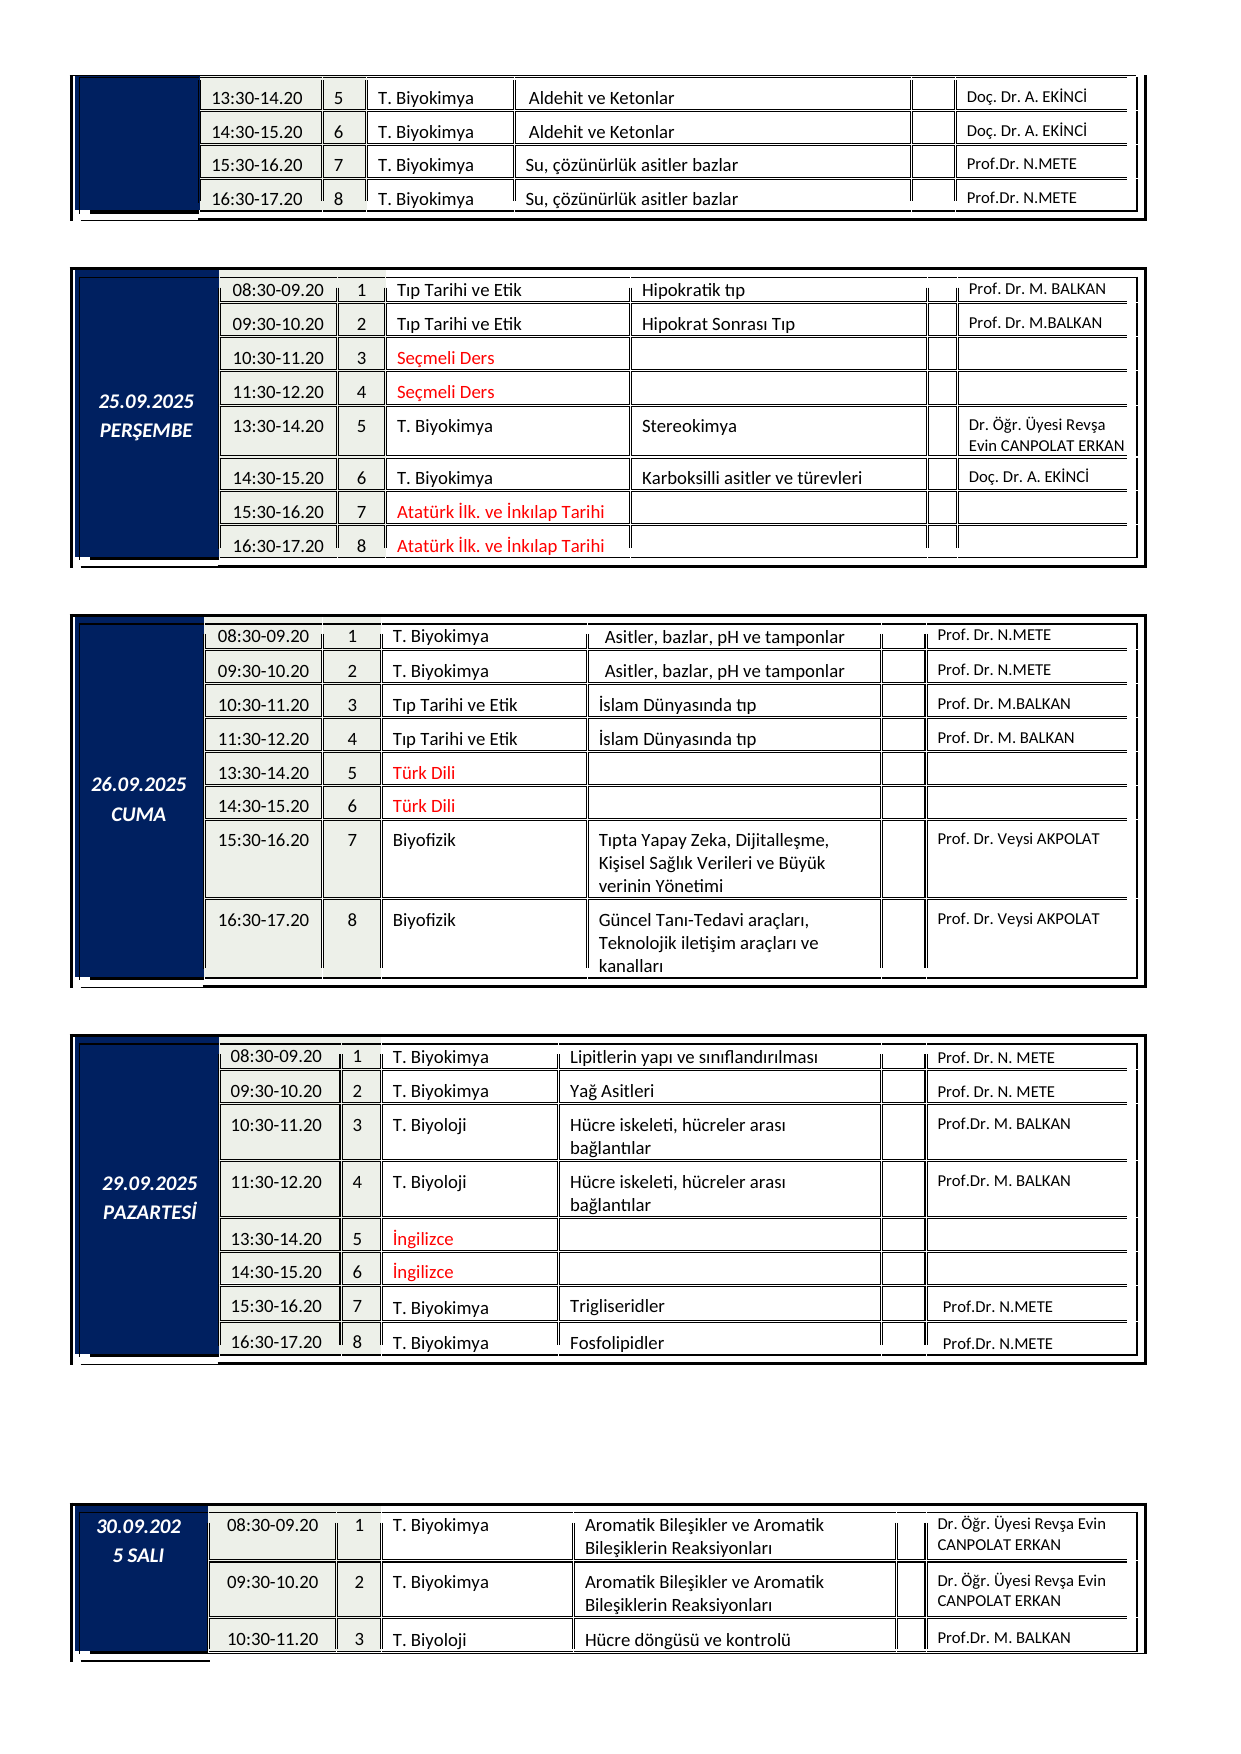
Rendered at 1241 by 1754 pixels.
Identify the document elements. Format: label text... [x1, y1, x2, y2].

table_cell T. Biyokimya [383, 1071, 557, 1102]
table_header Dr. Öğr. Üyesi Revşa Evin CANPOLAT ERKAN [926, 1506, 1142, 1559]
table_cell 10:30-11.20 [208, 1616, 337, 1651]
table_cell 15:30-16.20 [221, 492, 336, 523]
table_cell T. Biyokimya [387, 407, 629, 455]
table_cell [898, 1563, 924, 1616]
table_cell Su, çözünürlük asitler bazlar [516, 146, 910, 177]
table_cell [883, 685, 924, 716]
table_cell 6 [324, 787, 380, 818]
table_cell 13:30-14.20 [206, 753, 321, 784]
table_cell [589, 753, 880, 784]
table_cell T. Biyokimya [368, 112, 513, 143]
table_cell [958, 335, 1142, 369]
table_cell 10:30-11.20 [221, 1105, 339, 1159]
table_header Tıp Tarihi ve Etik [386, 270, 631, 301]
table_header 1 [337, 270, 386, 301]
table_cell Stereokimya [632, 407, 926, 455]
table_cell [883, 1105, 924, 1159]
table_cell İngilizce [383, 1253, 557, 1283]
table_cell Biyofizik [381, 900, 587, 977]
table_cell [883, 1287, 924, 1320]
table_cell Aldehit ve Ketonlar [514, 78, 911, 109]
table_cell 8 [341, 1323, 381, 1354]
table_cell Doç. Dr. A. EKİNCİ [955, 75, 1142, 109]
table_cell 2 [339, 304, 384, 335]
table_cell [958, 369, 1142, 404]
table_header [882, 1045, 926, 1068]
table_cell T. Biyokimya [383, 1287, 557, 1320]
table_cell Karboksilli asitler ve türevleri [632, 459, 926, 489]
table_cell 15:30-16.20 [206, 821, 321, 897]
table_cell Prof. Dr. Veysi AKPOLAT [928, 818, 1137, 897]
table_cell Prof.Dr. N.METE [955, 177, 1137, 210]
table_cell [883, 753, 924, 784]
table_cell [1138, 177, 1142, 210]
table_cell [911, 78, 955, 109]
table_cell Hipokrat Sonrası Tıp [632, 304, 926, 335]
table_cell 7 [339, 492, 384, 523]
table_cell 11:30-12.20 [221, 372, 336, 404]
table_header T. Biyokimya [381, 1037, 559, 1068]
table_header T. Biyokimya [381, 624, 587, 648]
table_cell Tıp Tarihi ve Etik [383, 685, 586, 716]
table_cell 5 [322, 76, 367, 109]
table_header 1 [337, 1513, 381, 1559]
table_cell 7 [324, 821, 380, 897]
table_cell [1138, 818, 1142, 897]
table_cell Türk Dili [383, 753, 586, 784]
table_cell [929, 372, 956, 404]
table_cell 4 [324, 719, 380, 750]
table_header 08:30-09.20 [219, 1044, 341, 1068]
table_cell Prof. Dr. M.BALKAN [958, 301, 1142, 335]
table_cell [632, 492, 926, 523]
table_cell Su, çözünürlük asitler bazlar [514, 180, 911, 210]
table_header Prof. Dr. N. METE [926, 1037, 1142, 1068]
table_cell Prof.Dr. N.METE [928, 1284, 1137, 1320]
table_cell Fosfolipidler [559, 1320, 882, 1354]
table_header 08:30-09.20 [219, 278, 337, 301]
table_cell İngilizce [383, 1219, 557, 1250]
table_cell Doç. Dr. A. EKİNCİ [955, 109, 1142, 143]
table_cell [632, 338, 926, 369]
table_cell Doç. Dr. A. EKİNCİ [958, 455, 1142, 489]
table_cell [883, 787, 924, 818]
table_header [896, 1506, 926, 1512]
table_cell 16:30-17.20 [200, 180, 322, 210]
table_cell [882, 900, 926, 977]
table_cell [883, 1071, 924, 1102]
table_cell Prof.Dr. M. BALKAN [926, 1102, 1142, 1159]
table_cell 16:30-17.20 [204, 900, 322, 977]
table_cell T. Biyokimya [367, 78, 514, 109]
table_cell 3 [339, 338, 384, 369]
table_cell Tıp Tarihi ve Etik [383, 719, 586, 750]
table_header Lipitlerin yapı ve sınıflandırılması [559, 1037, 882, 1068]
table_cell 11:30-12.20 [206, 719, 321, 750]
table_cell Atatürk İlk. ve İnkılap Tarihi [386, 523, 631, 557]
table_cell 5 [324, 753, 380, 784]
table_cell T. Biyokimya [387, 459, 629, 489]
table_cell Prof. Dr. M. BALKAN [926, 716, 1142, 750]
table_header 30.09.2025 SALI [75, 1506, 208, 1651]
table_cell Biyofizik [383, 821, 586, 897]
table_header 08:30-09.20 [208, 1506, 337, 1559]
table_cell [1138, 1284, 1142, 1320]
table_cell T. Biyokimya [381, 1320, 559, 1354]
table_cell Atatürk İlk. ve İnkılap Tarihi [387, 492, 629, 523]
table_cell 5 [343, 1219, 380, 1250]
table_cell Dr. Öğr. Üyesi Revşa Evin CANPOLAT ERKAN [959, 404, 1137, 455]
table_cell 10:30-11.20 [221, 338, 336, 369]
table_header 29.09.2025 PAZARTESİ [75, 1037, 219, 1354]
table_cell [1138, 1216, 1142, 1250]
table_cell Prof. Dr. M.BALKAN [926, 682, 1142, 716]
table_cell 13:30-14.20 [221, 407, 336, 455]
table_cell 15:30-16.20 [221, 1287, 339, 1320]
table_cell [929, 492, 956, 523]
table_cell Güncel Tanı-Tedavi araçları, Teknolojik iletişim araçları ve kanalları [587, 897, 882, 977]
table_cell Prof.Dr. M. BALKAN [926, 1616, 1142, 1651]
table_cell [928, 1216, 1137, 1250]
table_cell [632, 372, 926, 404]
table_cell [883, 1219, 924, 1250]
table_cell Seçmeli Ders [387, 372, 629, 404]
table_cell 13:30-14.20 [200, 78, 322, 109]
table_cell [883, 719, 924, 750]
table_cell 2 [324, 651, 380, 682]
table_cell T. Biyokimya [367, 180, 514, 210]
table_cell Prof. Dr. N. METE [926, 1068, 1142, 1102]
table_header 1 [341, 1044, 381, 1068]
table_cell Prof.Dr. M. BALKAN [926, 1159, 1142, 1216]
table_cell [928, 1250, 1137, 1283]
table_header 08:30-09.20 [204, 624, 322, 648]
table_cell T. Biyoloji [381, 1619, 573, 1651]
table_header 1 [323, 625, 381, 648]
table_cell Aldehit ve Ketonlar [516, 112, 910, 143]
table_cell Tıpta Yapay Zeka, Dijitalleşme, Kişisel Sağlık Verileri ve Büyük verinin Yönetimi [589, 821, 880, 897]
table_cell 2 [343, 1071, 380, 1102]
table_cell T. Biyokimya [383, 1563, 572, 1616]
table_cell 5 [339, 407, 384, 455]
table_cell 7 [324, 146, 365, 177]
table_cell 13:30-14.20 [221, 1219, 339, 1250]
table_cell İslam Dünyasında tıp [589, 719, 880, 750]
table_cell [560, 1219, 880, 1250]
table_cell [896, 1619, 926, 1651]
table_cell 10:30-11.20 [206, 685, 321, 716]
table_header [928, 278, 957, 301]
table_cell [913, 112, 954, 143]
table_cell 2 [338, 1563, 380, 1616]
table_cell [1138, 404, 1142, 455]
table_header [896, 1513, 926, 1559]
table_cell 09:30-10.20 [210, 1563, 335, 1616]
table_cell 6 [339, 459, 384, 489]
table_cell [574, 1619, 896, 1651]
table_cell T. Biyokimya [383, 651, 586, 682]
table_cell Asitler, bazlar, pH ve tamponlar [589, 651, 880, 682]
table_cell Türk Dili [383, 787, 586, 818]
table_cell 14:30-15.20 [221, 459, 336, 489]
table_cell [883, 1253, 924, 1283]
table_cell İslam Dünyasında tıp [589, 685, 880, 716]
table_cell Hücre iskeleti, hücreler arası bağlantılar [560, 1105, 880, 1159]
table_cell Prof.Dr. N.METE [926, 1320, 1137, 1354]
table_cell Dr. Öğr. Üyesi Revşa Evin CANPOLAT ERKAN [926, 1559, 1142, 1616]
table_cell 6 [324, 112, 365, 143]
table_cell 14:30-15.20 [201, 112, 321, 143]
table_cell Yağ Asitleri [560, 1071, 880, 1102]
table_cell Prof. Dr. Veysi AKPOLAT [926, 897, 1142, 977]
table_cell T. Biyokimya [368, 146, 513, 177]
table_cell [958, 489, 1142, 523]
table_header [882, 625, 926, 648]
table_cell Aromatik Bileşikler ve Aromatik Bileşiklerin Reaksiyonları [575, 1563, 895, 1616]
table_cell 4 [339, 372, 384, 404]
table_cell [882, 1323, 926, 1354]
table_cell 09:30-10.20 [206, 651, 321, 682]
table_cell 11:30-12.20 [221, 1162, 339, 1216]
table_cell [560, 1253, 880, 1283]
table_cell [1138, 1250, 1142, 1283]
table_cell 14:30-15.20 [221, 1253, 339, 1283]
table_cell Seçmeli Ders [387, 338, 629, 369]
table_cell [926, 750, 1142, 784]
table_cell Hücre iskeleti, hücreler arası bağlantılar [560, 1162, 880, 1216]
table_cell T. Biyoloji [383, 1105, 557, 1159]
table_cell 3 [324, 685, 380, 716]
table_cell [928, 526, 957, 557]
table_header Aromatik Bileşikler ve Aromatik Bileşiklerin Reaksiyonları [574, 1513, 896, 1559]
table_cell [958, 523, 1142, 557]
table_cell Trigliseridler [560, 1287, 880, 1320]
table_cell [928, 784, 1137, 818]
table_header 26.09.2025 CUMA [75, 617, 204, 977]
table_header Asitler, bazlar, pH ve tamponlar [587, 617, 882, 648]
table_header Prof. Dr. M. BALKAN [958, 270, 1142, 301]
table_cell [883, 651, 924, 682]
table_header T. Biyokimya [381, 1513, 573, 1559]
table_cell 16:30-17.20 [219, 1323, 341, 1354]
table_cell 16:30-17.20 [219, 526, 337, 557]
table_cell 15:30-16.20 [201, 146, 321, 177]
table_cell [1138, 784, 1142, 818]
table_cell [631, 523, 928, 557]
table_cell T. Biyoloji [383, 1162, 557, 1216]
table_cell 6 [343, 1253, 380, 1283]
table_cell 8 [323, 900, 381, 977]
table_cell [929, 304, 956, 335]
table_cell Prof.Dr. N.METE [957, 143, 1137, 177]
table_header [882, 617, 926, 623]
table_cell 3 [343, 1105, 380, 1159]
table_cell [911, 180, 955, 210]
table_cell [883, 1162, 924, 1216]
table_cell [883, 821, 924, 897]
table_cell 8 [337, 523, 386, 557]
table_cell Tıp Tarihi ve Etik [387, 304, 629, 335]
table_cell [929, 338, 956, 369]
table_header Hipokratik tıp [631, 270, 928, 301]
table_header [928, 270, 957, 277]
table_header Prof. Dr. N.METE [926, 617, 1142, 648]
table_cell Prof. Dr. N.METE [926, 648, 1142, 682]
table_cell 09:30-10.20 [221, 304, 336, 335]
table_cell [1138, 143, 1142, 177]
table_cell 09:30-10.20 [221, 1071, 339, 1102]
table_cell [929, 459, 956, 489]
table_cell 7 [343, 1287, 380, 1320]
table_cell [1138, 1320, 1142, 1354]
table_header 25.09.2025 PERŞEMBE [75, 270, 219, 557]
table_cell [913, 146, 954, 177]
table_cell 14:30-15.20 [206, 787, 321, 818]
table_cell [929, 407, 956, 455]
table_cell 4 [343, 1162, 380, 1216]
table_cell [589, 787, 880, 818]
table_cell 3 [337, 1619, 381, 1651]
table_header [882, 1037, 926, 1043]
table_cell 8 [322, 177, 367, 210]
